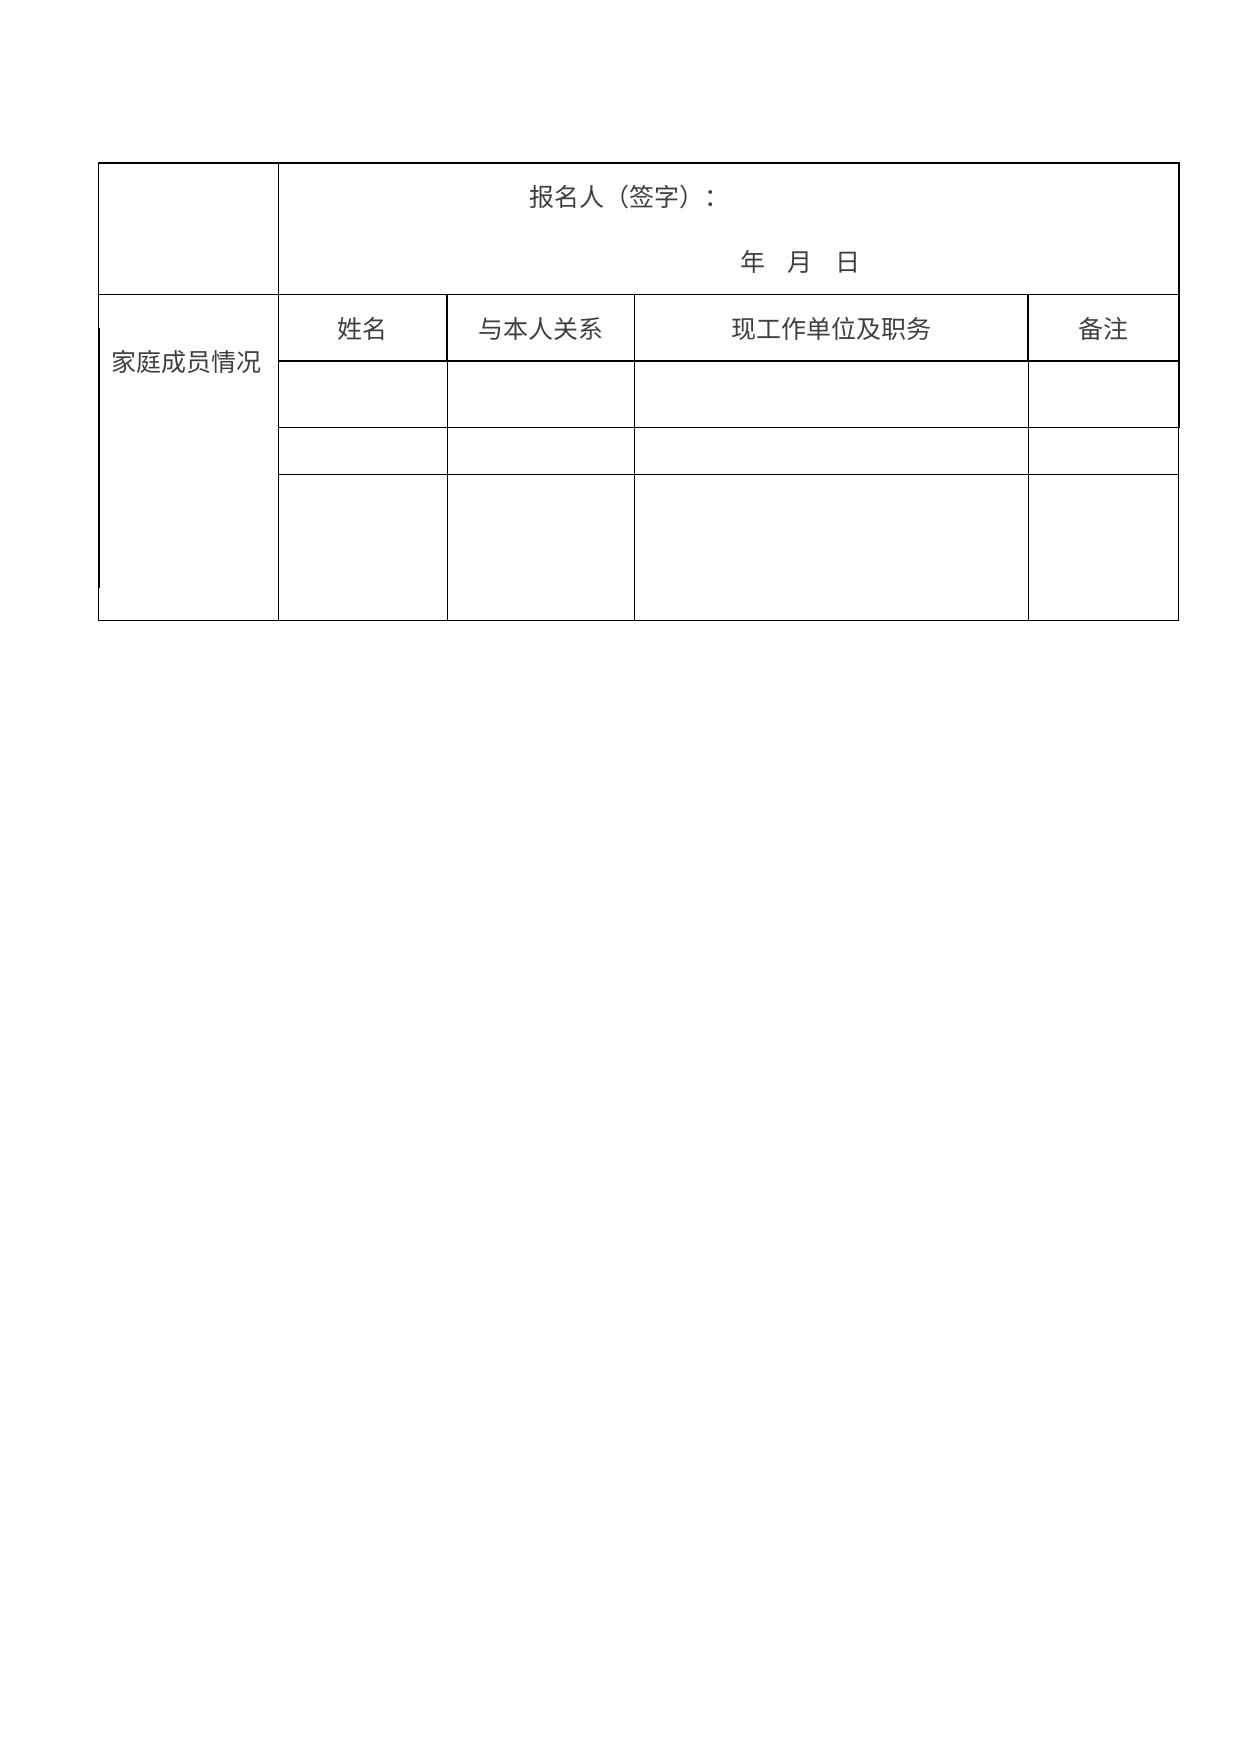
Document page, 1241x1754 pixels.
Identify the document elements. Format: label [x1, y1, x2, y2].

table_cell [92, 162, 1185, 654]
